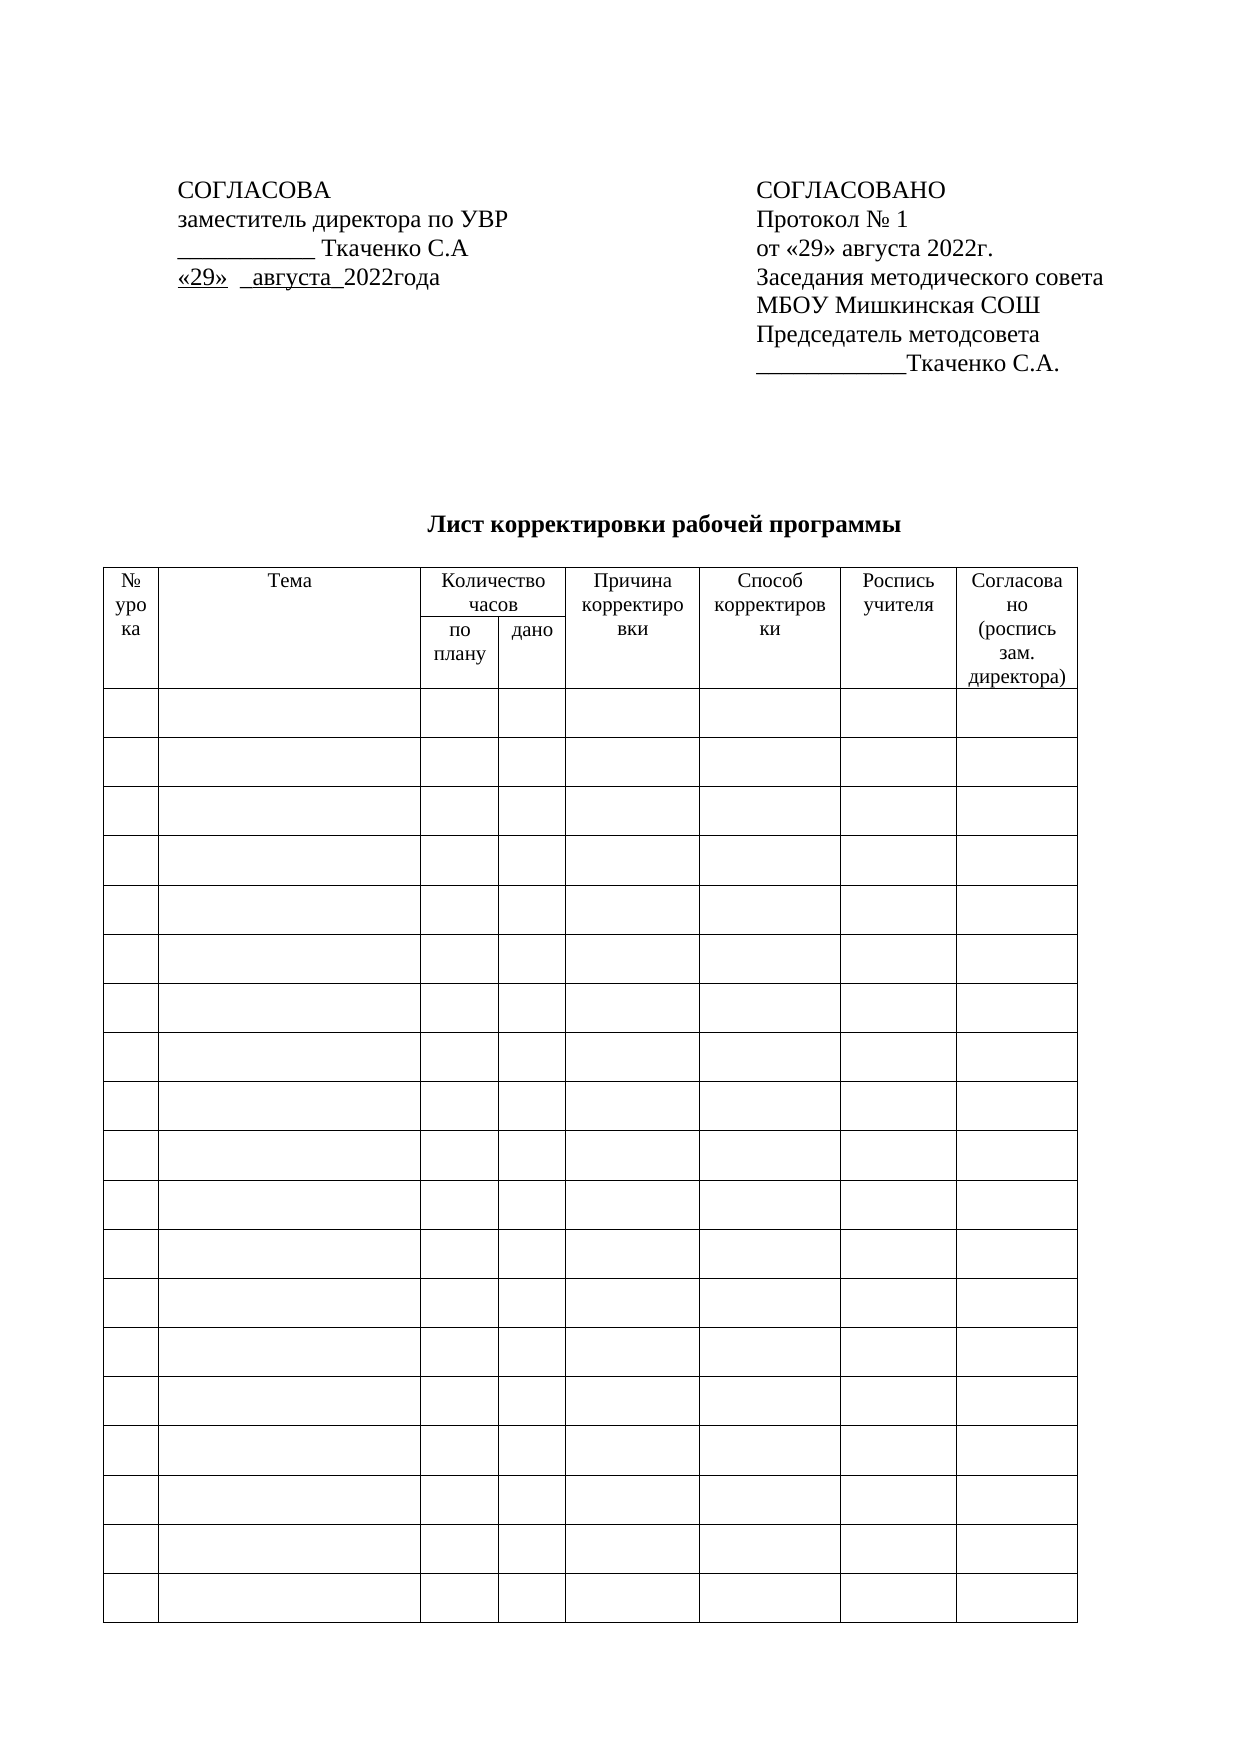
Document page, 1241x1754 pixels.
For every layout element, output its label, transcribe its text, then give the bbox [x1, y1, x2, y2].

table_cell [159, 689, 420, 737]
table_cell [421, 787, 498, 835]
table_header Причина корректировки [566, 568, 699, 688]
table_cell [499, 836, 565, 884]
table_cell [700, 1377, 840, 1425]
table_cell [700, 787, 840, 835]
table_cell [421, 1033, 498, 1081]
table_cell [957, 836, 1077, 884]
table_cell [700, 984, 840, 1032]
table_cell [957, 1279, 1077, 1327]
table_cell [566, 1574, 699, 1622]
table_cell [159, 1279, 420, 1327]
table_cell [841, 1426, 956, 1474]
table_cell [700, 1181, 840, 1229]
table_cell [159, 836, 420, 884]
table_cell [499, 1230, 565, 1278]
table_cell [566, 1525, 699, 1573]
table_cell [957, 1574, 1077, 1622]
table_cell [499, 1033, 565, 1081]
table_cell [566, 1377, 699, 1425]
table_cell [421, 836, 498, 884]
table_cell [104, 1230, 158, 1278]
table_cell [499, 1426, 565, 1474]
table_header СОГЛАСОВА заместитель директора по УВР ___________ Ткаченко С.А «29» _августа_2022года [166, 176, 745, 423]
table_cell [421, 1131, 498, 1179]
table_cell [104, 738, 158, 786]
table_header Количество часов [421, 568, 565, 616]
table_cell [841, 1525, 956, 1573]
table_cell [841, 886, 956, 934]
text Лист корректировки рабочей программы [177, 509, 1152, 538]
table_cell [566, 1328, 699, 1376]
table_cell [841, 836, 956, 884]
table_cell [421, 1328, 498, 1376]
table_cell [566, 1131, 699, 1179]
table_header Тема [159, 568, 420, 688]
table_header СОГЛАСОВАНО Протокол № 1 от «29» августа 2022г. Заседания методического совета МБОУ Мишкинская СОШ Председатель методсовета ____________Ткаченко С.А. [745, 176, 1140, 423]
table_cell [566, 689, 699, 737]
table_cell [421, 1181, 498, 1229]
table_cell [104, 1476, 158, 1524]
table_cell [159, 1328, 420, 1376]
table_cell [957, 689, 1077, 737]
table_cell [957, 787, 1077, 835]
table_cell [499, 689, 565, 737]
table_cell [104, 1328, 158, 1376]
table_cell [841, 1181, 956, 1229]
table_cell [104, 886, 158, 934]
table_cell [841, 1279, 956, 1327]
table_cell [421, 1476, 498, 1524]
table_cell [499, 1377, 565, 1425]
table_cell [159, 935, 420, 983]
table_cell [841, 1476, 956, 1524]
table_cell [499, 1525, 565, 1573]
table_cell [841, 1377, 956, 1425]
table_cell [159, 1082, 420, 1130]
table_cell [957, 984, 1077, 1032]
table_cell [566, 836, 699, 884]
table_cell [104, 1082, 158, 1130]
table_cell [700, 886, 840, 934]
table_header № урока [104, 568, 158, 688]
table_cell [499, 1181, 565, 1229]
table_cell [957, 1426, 1077, 1474]
table_cell [700, 935, 840, 983]
table_cell [159, 1574, 420, 1622]
table_cell [104, 689, 158, 737]
table_cell [566, 1426, 699, 1474]
table_cell дано [499, 617, 565, 688]
table_cell [566, 787, 699, 835]
table_cell [499, 1574, 565, 1622]
table_cell [700, 1230, 840, 1278]
table_cell [104, 1426, 158, 1474]
table_cell [700, 1525, 840, 1573]
table_cell [700, 1131, 840, 1179]
table_cell [104, 935, 158, 983]
table_cell [566, 1181, 699, 1229]
table_cell [957, 886, 1077, 934]
table_cell [841, 1230, 956, 1278]
table_cell [421, 1525, 498, 1573]
table_cell [700, 1279, 840, 1327]
table_cell [957, 1082, 1077, 1130]
table_cell [957, 738, 1077, 786]
table_cell [104, 1033, 158, 1081]
table_cell [957, 1033, 1077, 1081]
table_cell [499, 787, 565, 835]
table_cell [700, 1082, 840, 1130]
table_cell [159, 738, 420, 786]
table_header Согласовано (роспись зам. директора) [957, 568, 1077, 688]
table_cell [421, 886, 498, 934]
table_cell [700, 738, 840, 786]
table_header Роспись учителя [841, 568, 956, 688]
table_cell [957, 1181, 1077, 1229]
table_cell [700, 1476, 840, 1524]
table_cell [421, 1426, 498, 1474]
table_cell [566, 1082, 699, 1130]
table_cell [421, 1279, 498, 1327]
table_cell [841, 787, 956, 835]
table_cell [700, 689, 840, 737]
table_cell [421, 1082, 498, 1130]
table_cell [566, 935, 699, 983]
table_cell [159, 1181, 420, 1229]
table_cell [566, 984, 699, 1032]
table_cell [566, 1230, 699, 1278]
table_cell [957, 1525, 1077, 1573]
table_cell [700, 1033, 840, 1081]
table_cell [499, 1082, 565, 1130]
table_cell [159, 1230, 420, 1278]
table_cell [841, 935, 956, 983]
table_cell по плану [421, 617, 498, 688]
table_cell [159, 1377, 420, 1425]
table_cell [957, 1476, 1077, 1524]
table_cell [700, 1574, 840, 1622]
table_cell [421, 984, 498, 1032]
table_cell [957, 1377, 1077, 1425]
table_cell [104, 1377, 158, 1425]
table_header Способ корректировки [700, 568, 840, 688]
table_cell [841, 1131, 956, 1179]
table_cell [421, 1377, 498, 1425]
table_cell [566, 1476, 699, 1524]
table_cell [957, 1328, 1077, 1376]
table_cell [104, 1279, 158, 1327]
table_cell [159, 886, 420, 934]
table_cell [957, 935, 1077, 983]
table_cell [841, 1082, 956, 1130]
table_cell [566, 738, 699, 786]
table_cell [499, 1328, 565, 1376]
table_cell [159, 787, 420, 835]
table_cell [957, 1230, 1077, 1278]
table_cell [566, 886, 699, 934]
table_cell [566, 1033, 699, 1081]
table_cell [499, 1476, 565, 1524]
table_cell [841, 1033, 956, 1081]
table_cell [841, 689, 956, 737]
table_cell [104, 1574, 158, 1622]
table_cell [104, 1181, 158, 1229]
table_cell [499, 984, 565, 1032]
table_cell [700, 1426, 840, 1474]
table_cell [421, 935, 498, 983]
table_cell [421, 1230, 498, 1278]
table_cell [159, 1131, 420, 1179]
table_cell [421, 1574, 498, 1622]
table_cell [104, 836, 158, 884]
table_cell [700, 836, 840, 884]
table_cell [499, 886, 565, 934]
table_cell [159, 1525, 420, 1573]
table_cell [159, 1033, 420, 1081]
table_cell [841, 1574, 956, 1622]
table_cell [841, 984, 956, 1032]
table_cell [104, 1131, 158, 1179]
table_cell [421, 738, 498, 786]
table_cell [499, 1279, 565, 1327]
table_cell [159, 1476, 420, 1524]
table_cell [841, 1328, 956, 1376]
table_cell [566, 1279, 699, 1327]
table_cell [159, 984, 420, 1032]
table_cell [104, 984, 158, 1032]
table_cell [104, 1525, 158, 1573]
table_cell [700, 1328, 840, 1376]
table_cell [159, 1426, 420, 1474]
table_cell [841, 738, 956, 786]
table_cell [499, 738, 565, 786]
table_cell [957, 1131, 1077, 1179]
table_cell [499, 935, 565, 983]
table_cell [421, 689, 498, 737]
table_cell [104, 787, 158, 835]
table_cell [499, 1131, 565, 1179]
